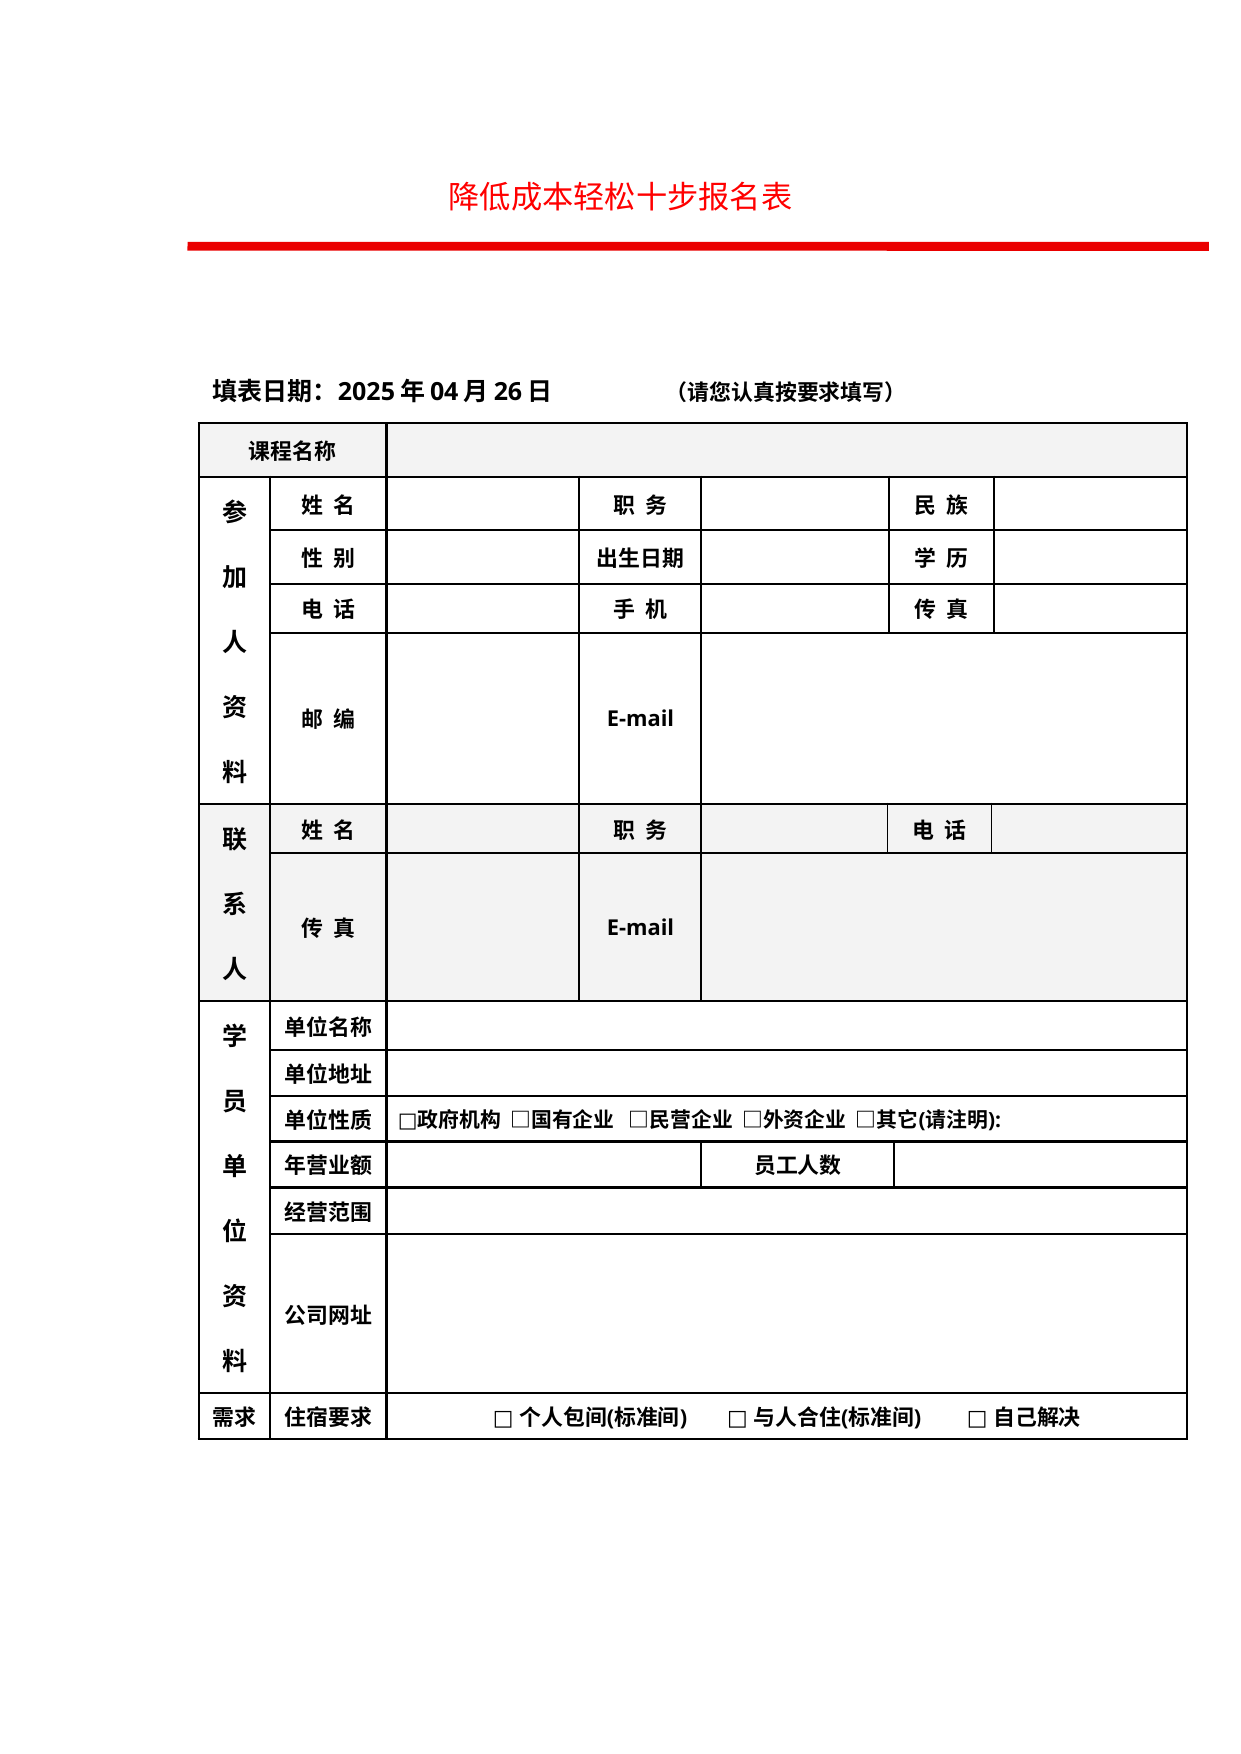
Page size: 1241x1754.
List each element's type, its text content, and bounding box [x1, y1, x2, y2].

table_cell 需求 [200, 1394, 269, 1438]
table_cell 学 历 [890, 531, 993, 582]
table_cell 职 务 [580, 805, 700, 852]
table_cell [388, 1002, 1186, 1049]
table_cell 职 务 [580, 478, 700, 529]
table_cell 传 真 [890, 585, 993, 632]
table_cell 电 话 [271, 585, 385, 632]
table_cell 民 族 [890, 478, 993, 529]
table_cell 联 系 人 [200, 805, 269, 1000]
table_cell 手 机 [580, 585, 700, 632]
table_cell [388, 854, 578, 1000]
table_cell 姓 名 [271, 478, 385, 529]
table_cell [995, 478, 1186, 529]
table_cell E-mail [580, 634, 700, 803]
table_cell 年营业额 [271, 1143, 385, 1186]
table_cell [895, 1143, 1186, 1186]
table_cell [388, 1143, 700, 1186]
table_cell 性 别 [271, 531, 385, 582]
table_cell [388, 585, 578, 632]
table_cell [702, 634, 1186, 803]
table_cell [702, 854, 1186, 1000]
table_cell [388, 805, 578, 852]
table_cell [702, 585, 888, 632]
table_cell 参加人资料 [200, 478, 269, 803]
table_cell 传 真 [271, 854, 385, 1000]
text 填表日期：2025年04月26日 （请您认真按要求填写） [187, 357, 1053, 422]
table_cell 单位名称 [271, 1002, 385, 1049]
table_cell [388, 1051, 1186, 1095]
table_cell 出生日期 [580, 531, 700, 582]
table_header [388, 424, 1186, 476]
table_cell [388, 478, 578, 529]
table_cell [995, 531, 1186, 582]
table_cell 姓 名 [271, 805, 385, 852]
table_cell □政府机构 □国有企业 □民营企业 □外资企业 □其它(请注明): [388, 1097, 1186, 1140]
table_cell [388, 531, 578, 582]
table_cell [702, 531, 888, 582]
table_cell 员工人数 [702, 1143, 893, 1186]
table_cell 经营范围 [271, 1189, 385, 1233]
table_cell □ 个人包间(标准间) □ 与人合住(标准间) □ 自己解决 [388, 1394, 1186, 1438]
table_cell 学 员 单 位 资 料 [200, 1002, 269, 1392]
text 降低成本轻松十步报名表 [187, 162, 1053, 227]
table_cell 单位性质 [271, 1097, 385, 1140]
table_cell [992, 805, 1186, 852]
table_cell 电 话 [888, 805, 991, 852]
table_cell [702, 805, 887, 852]
table_cell 公司网址 [271, 1235, 385, 1392]
table_header 课程名称 [200, 424, 385, 476]
table_cell [995, 585, 1186, 632]
table_cell [702, 478, 888, 529]
table_cell 邮 编 [271, 634, 385, 803]
table_cell [388, 634, 578, 803]
table_cell 住宿要求 [271, 1394, 385, 1438]
table_cell 单位地址 [271, 1051, 385, 1095]
table_cell [388, 1189, 1186, 1233]
table_cell [388, 1235, 1186, 1392]
table_cell E-mail [580, 854, 700, 1000]
